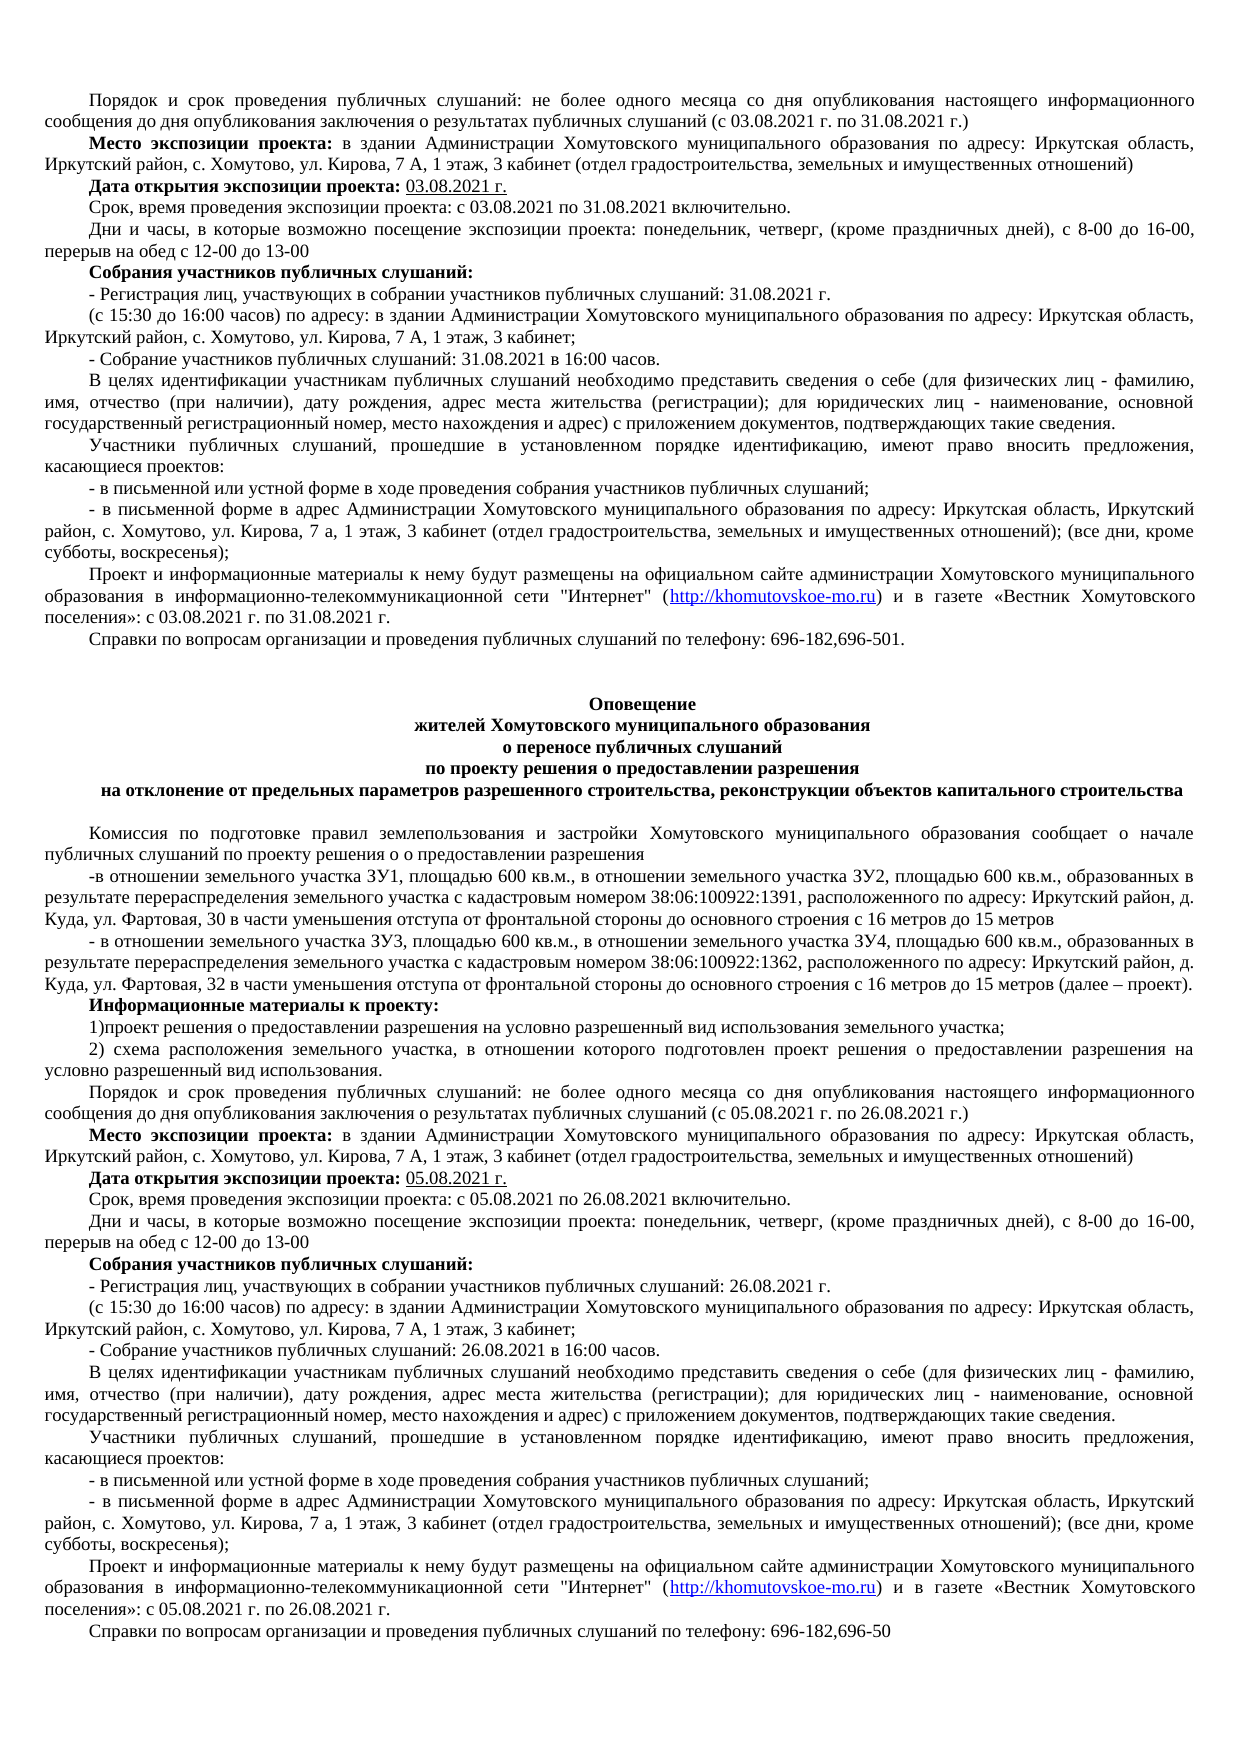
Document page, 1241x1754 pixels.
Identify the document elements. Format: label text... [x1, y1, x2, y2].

text - в письменной или устной форме в ходе проведения собрания участников публичных слушаний; [44, 477, 1196, 498]
text Дни и часы, в которые возможно посещение экспозиции проекта: понедельник, четверг, (кроме праздничных дней), с 8-00 до 16-00, перерыв на обед с 12-00 до 13-00 [44, 218, 1196, 261]
text (с 15:30 до 16:00 часов) по адресу: в здании Администрации Хомутовского муниципального образования по адресу: Иркутская область, Иркутский район, с. Хомутово, ул. Кирова, 7 А, 1 этаж, 3 кабинет; [44, 304, 1196, 347]
text Место экспозиции проекта: в здании Администрации Хомутовского муниципального образования по адресу: Иркутская область, Иркутский район, с. Хомутово, ул. Кирова, 7 А, 1 этаж, 3 кабинет (отдел градостроительства, земельных и имущественных отношений) [44, 132, 1196, 175]
text В целях идентификации участникам публичных слушаний необходимо представить сведения о себе (для физических лиц - фамилию, имя, отчество (при наличии), дату рождения, адрес места жительства (регистрации); для юридических лиц - наименование, основной государственный регистрационный номер, место нахождения и адрес) с приложением документов, подтверждающих такие сведения. [44, 369, 1196, 434]
text Участники публичных слушаний, прошедшие в установленном порядке идентификацию, имеют право вносить предложения, касающиеся проектов: [44, 434, 1196, 477]
text -в отношении земельного участка ЗУ1, площадью 600 кв.м., в отношении земельного участка ЗУ2, площадью 600 кв.м., образованных в результате перераспределения земельного участка с кадастровым номером 38:06:100922:1391, расположенного по адресу: Иркутский район, д. Куда, ул. Фартовая, 30 в части уменьшения отступа от фронтальной стороны до основного строения с 16 метров до 15 метров [44, 865, 1196, 929]
text В целях идентификации участникам публичных слушаний необходимо представить сведения о себе (для физических лиц - фамилию, имя, отчество (при наличии), дату рождения, адрес места жительства (регистрации); для юридических лиц - наименование, основной государственный регистрационный номер, место нахождения и адрес) с приложением документов, подтверждающих такие сведения. [44, 1361, 1196, 1426]
text Собрания участников публичных слушаний: [44, 261, 1196, 283]
text Дни и часы, в которые возможно посещение экспозиции проекта: понедельник, четверг, (кроме праздничных дней), с 8-00 до 16-00, перерыв на обед с 12-00 до 13-00 [44, 1210, 1196, 1253]
text Проект и информационные материалы к нему будут размещены на официальном сайте администрации Хомутовского муниципального образования в информационно-телекоммуникационной сети "Интернет" (http://khomutovskoe-mo.ru) и в газете «Вестник Хомутовского поселения»: с 05.08.2021 г. по 26.08.2021 г. [44, 1555, 1196, 1619]
text на отклонение от предельных параметров разрешенного строительства, реконструкции объектов капитального строительства [44, 779, 1196, 800]
text Собрания участников публичных слушаний: [44, 1253, 1196, 1274]
text (с 15:30 до 16:00 часов) по адресу: в здании Администрации Хомутовского муниципального образования по адресу: Иркутская область, Иркутский район, с. Хомутово, ул. Кирова, 7 А, 1 этаж, 3 кабинет; [44, 1296, 1196, 1339]
text Проект и информационные материалы к нему будут размещены на официальном сайте администрации Хомутовского муниципального образования в информационно-телекоммуникационной сети "Интернет" (http://khomutovskoe-mo.ru) и в газете «Вестник Хомутовского поселения»: с 03.08.2021 г. по 31.08.2021 г. [44, 563, 1196, 628]
text - в отношении земельного участка ЗУ3, площадью 600 кв.м., в отношении земельного участка ЗУ4, площадью 600 кв.м., образованных в результате перераспределения земельного участка с кадастровым номером 38:06:100922:1362, расположенного по адресу: Иркутский район, д. Куда, ул. Фартовая, 32 в части уменьшения отступа от фронтальной стороны до основного строения с 16 метров до 15 метров (далее – проект). [44, 929, 1196, 994]
text по проекту решения о предоставлении разрешения [44, 757, 1196, 779]
text Справки по вопросам организации и проведения публичных слушаний по телефону: 696-182,696-501. [44, 628, 1196, 649]
text Место экспозиции проекта: в здании Администрации Хомутовского муниципального образования по адресу: Иркутская область, Иркутский район, с. Хомутово, ул. Кирова, 7 А, 1 этаж, 3 кабинет (отдел градостроительства, земельных и имущественных отношений) [44, 1124, 1196, 1167]
text Срок, время проведения экспозиции проекта: с 05.08.2021 по 26.08.2021 включительно. [44, 1188, 1196, 1210]
text о переносе публичных слушаний [44, 736, 1196, 757]
text Информационные материалы к проекту: [44, 994, 1196, 1016]
text - Собрание участников публичных слушаний: 31.08.2021 в 16:00 часов. [44, 347, 1196, 369]
text 1)проект решения о предоставлении разрешения на условно разрешенный вид использования земельного участка; [44, 1016, 1196, 1037]
text Порядок и срок проведения публичных слушаний: не более одного месяца со дня опубликования настоящего информационного сообщения до дня опубликования заключения о результатах публичных слушаний (с 05.08.2021 г. по 26.08.2021 г.) [44, 1081, 1196, 1124]
text Участники публичных слушаний, прошедшие в установленном порядке идентификацию, имеют право вносить предложения, касающиеся проектов: [44, 1426, 1196, 1469]
text Порядок и срок проведения публичных слушаний: не более одного месяца со дня опубликования настоящего информационного сообщения до дня опубликования заключения о результатах публичных слушаний (с 03.08.2021 г. по 31.08.2021 г.) [44, 89, 1196, 132]
text жителей Хомутовского муниципального образования [44, 714, 1196, 736]
text - Регистрация лиц, участвующих в собрании участников публичных слушаний: 31.08.2021 г. [44, 283, 1196, 304]
text - Регистрация лиц, участвующих в собрании участников публичных слушаний: 26.08.2021 г. [44, 1274, 1196, 1296]
text Срок, время проведения экспозиции проекта: с 03.08.2021 по 31.08.2021 включительно. [44, 196, 1196, 218]
text 2) схема расположения земельного участка, в отношении которого подготовлен проект решения о предоставлении разрешения на условно разрешенный вид использования. [44, 1037, 1196, 1081]
text Справки по вопросам организации и проведения публичных слушаний по телефону: 696-182,696-50 [44, 1619, 1196, 1641]
text - Собрание участников публичных слушаний: 26.08.2021 в 16:00 часов. [44, 1339, 1196, 1361]
text - в письменной форме в адрес Администрации Хомутовского муниципального образования по адресу: Иркутская область, Иркутский район, с. Хомутово, ул. Кирова, 7 а, 1 этаж, 3 кабинет (отдел градостроительства, земельных и имущественных отношений); (все дни, кроме субботы, воскресенья); [44, 498, 1196, 563]
text Дата открытия экспозиции проекта: 03.08.2021 г. [44, 175, 1196, 196]
text Оповещение [44, 692, 1196, 714]
text - в письменной форме в адрес Администрации Хомутовского муниципального образования по адресу: Иркутская область, Иркутский район, с. Хомутово, ул. Кирова, 7 а, 1 этаж, 3 кабинет (отдел градостроительства, земельных и имущественных отношений); (все дни, кроме субботы, воскресенья); [44, 1490, 1196, 1555]
text Дата открытия экспозиции проекта: 05.08.2021 г. [44, 1167, 1196, 1188]
text - в письменной или устной форме в ходе проведения собрания участников публичных слушаний; [44, 1469, 1196, 1490]
text Комиссия по подготовке правил землепользования и застройки Хомутовского муниципального образования сообщает о начале публичных слушаний по проекту решения о о предоставлении разрешения [44, 822, 1196, 865]
